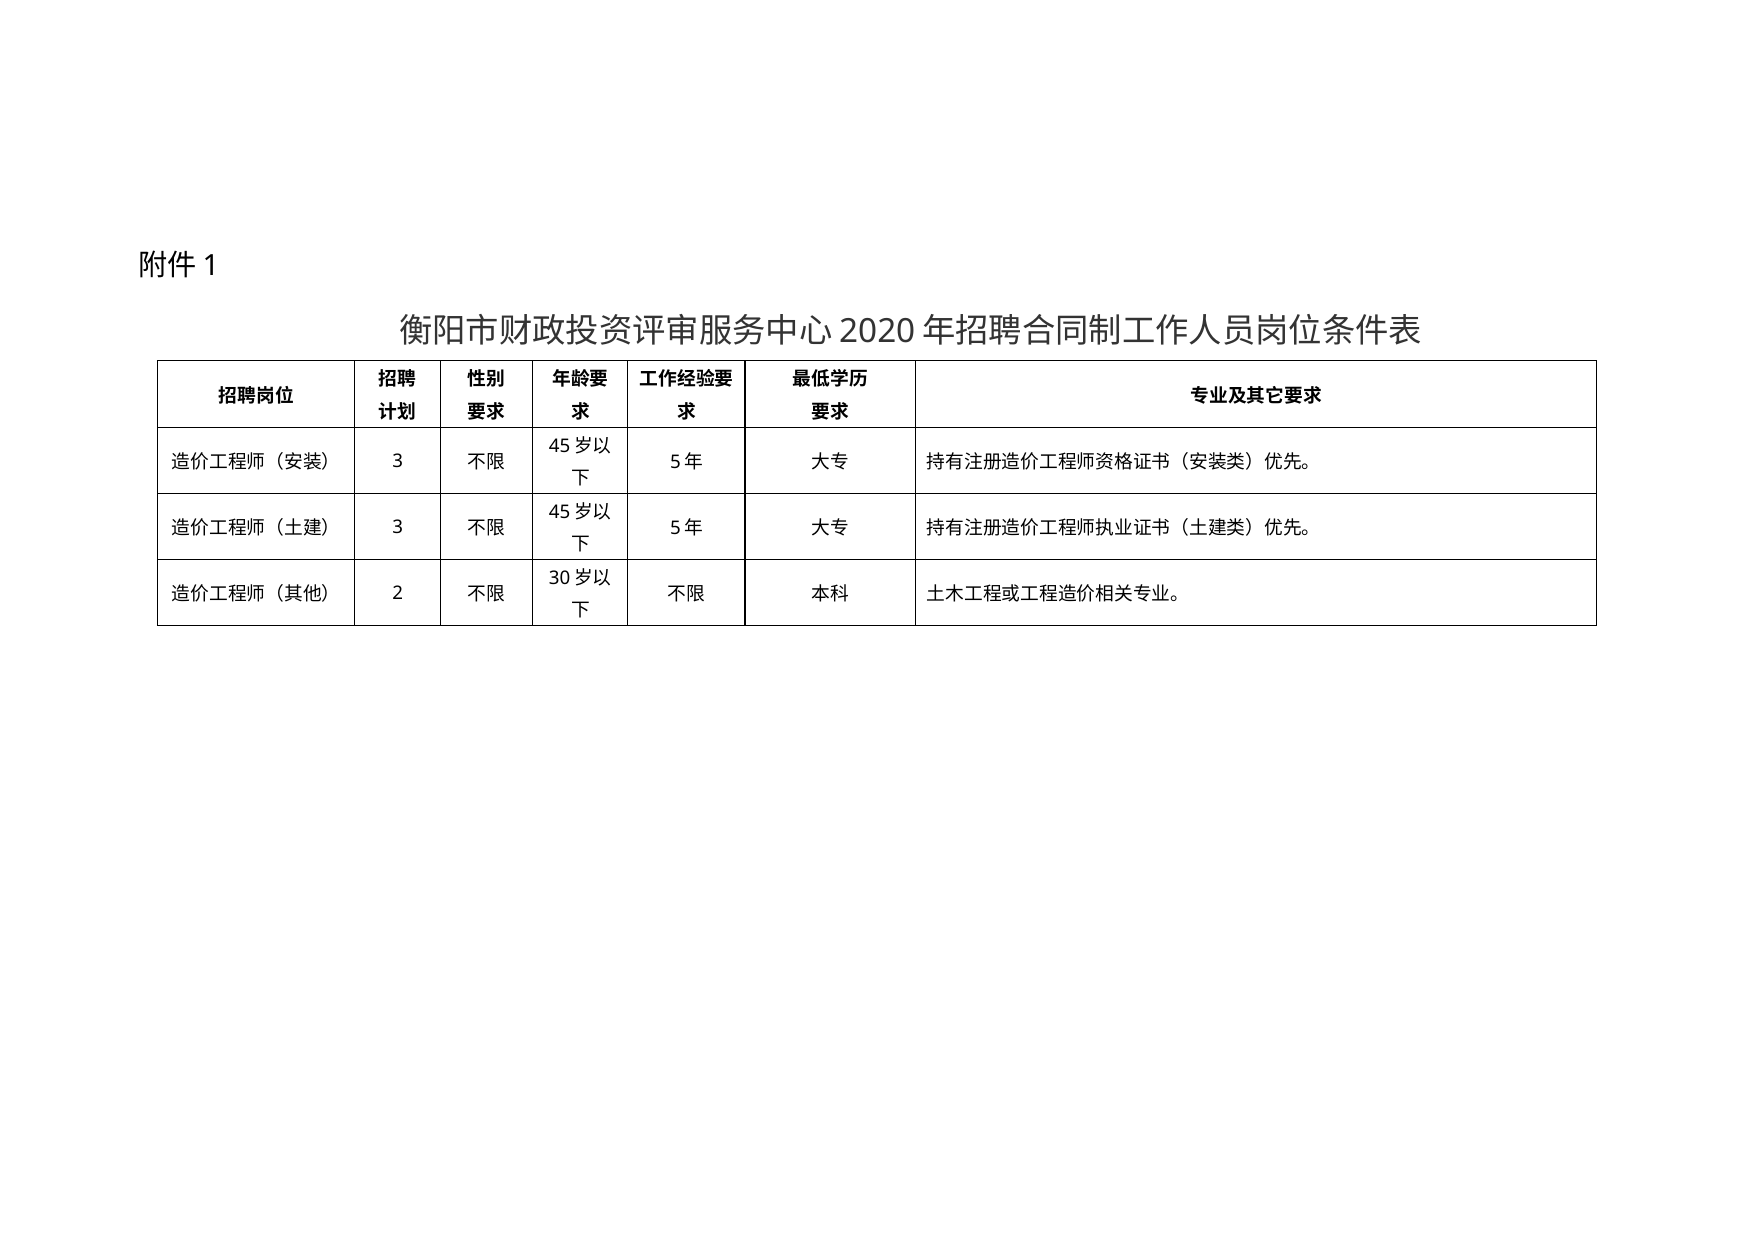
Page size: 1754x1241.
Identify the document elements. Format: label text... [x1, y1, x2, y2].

table_cell 造价工程师（土建） [158, 494, 354, 559]
table_header 性别 要求 [441, 361, 532, 427]
table_cell 造价工程师（安装） [158, 428, 354, 493]
table_cell 5年 [628, 494, 744, 559]
table_cell 持有注册造价工程师执业证书（土建类）优先。 [916, 494, 1596, 559]
table_cell 45岁以下 [533, 428, 627, 493]
table_cell 不限 [441, 560, 532, 625]
table_cell 持有注册造价工程师资格证书（安装类）优先。 [916, 428, 1596, 493]
table_cell 3 [355, 428, 440, 493]
table_header 招聘 计划 [355, 361, 440, 427]
text 衡阳市财政投资评审服务中心2020年招聘合同制工作人员岗位条件表 [138, 295, 1616, 360]
table_cell 大专 [746, 494, 915, 559]
table_cell 30岁以下 [533, 560, 627, 625]
table_cell 不限 [628, 560, 744, 625]
table_cell 本科 [746, 560, 915, 625]
table_cell 大专 [746, 428, 915, 493]
table_header 专业及其它要求 [916, 361, 1596, 427]
table_cell 不限 [441, 494, 532, 559]
table_cell 5年 [628, 428, 744, 493]
table_header 招聘岗位 [158, 361, 354, 427]
table_cell 不限 [441, 428, 532, 493]
table_header 工作经验要求 [628, 361, 744, 427]
text 附件1 [138, 230, 1616, 295]
table_cell 土木工程或工程造价相关专业。 [916, 560, 1596, 625]
table_header 最低学历 要求 [746, 361, 915, 427]
table_cell 45岁以下 [533, 494, 627, 559]
table_cell 造价工程师（其他） [158, 560, 354, 625]
table_cell 2 [355, 560, 440, 625]
table_header 年龄要求 [533, 361, 627, 427]
table_cell 3 [355, 494, 440, 559]
